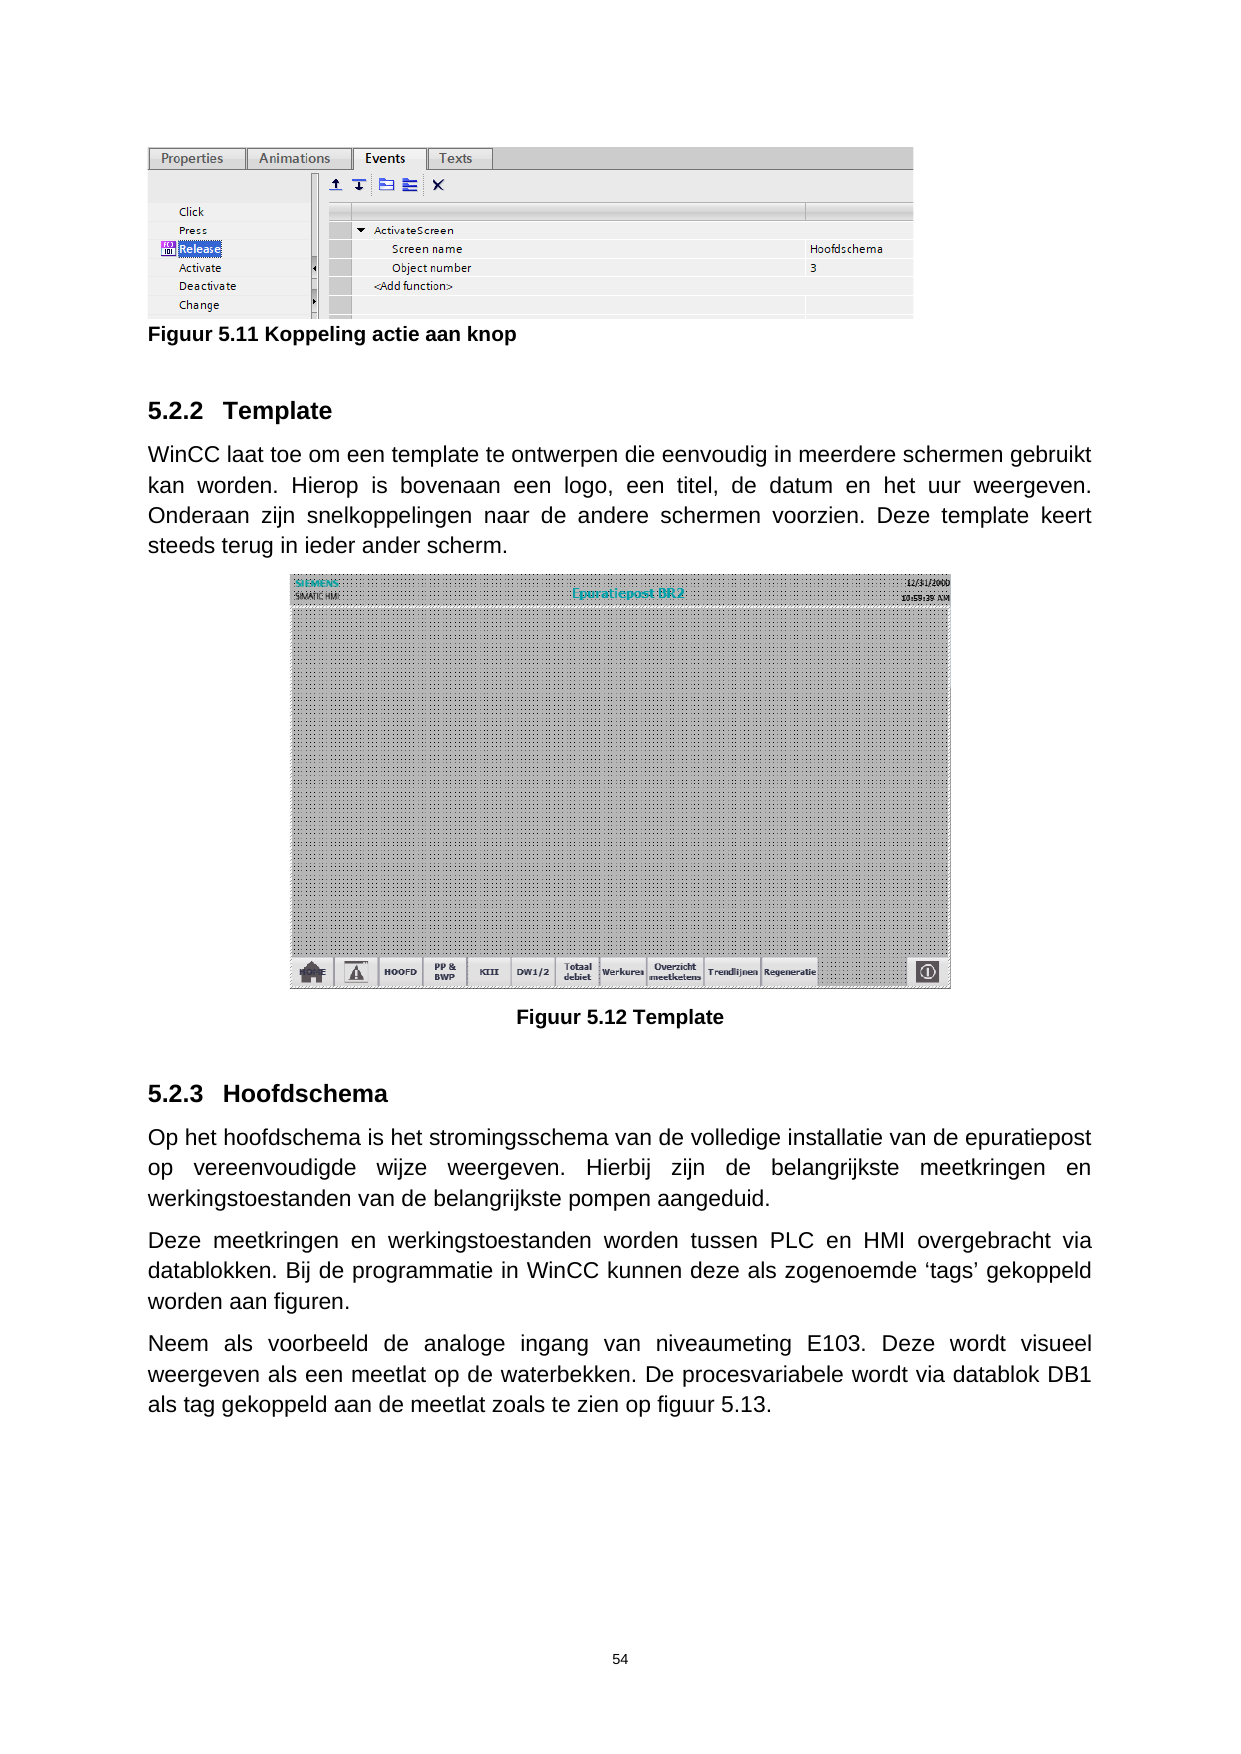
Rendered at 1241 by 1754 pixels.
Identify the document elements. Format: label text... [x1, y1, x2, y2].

picture [147, 147, 914, 319]
text WinCC laat toe om een template te ontwerpen die eenvoudig in meerdere schermen gebruikt kan worden. Hierop is bovenaan een logo, een titel, de datum en het uur weergeven. Onderaan zijn snelkoppelingen naar de andere schermen voorzien. Deze template keert steeds terug in ieder ander scherm. [148, 441, 1092, 558]
text Op het hoofdschema is het stromingsschema van de volledige installatie van de epuratiepost op vereenvoudigde wijze weergeven. Hierbij zijn de belangrijkste meetkringen en werkingstoestanden van de belangrijkste pompen aangeduid. [148, 1124, 1092, 1211]
subtitle Template [148, 396, 1092, 425]
text Figuur 5.12 Template [148, 1004, 1092, 1028]
text Deze meetkringen en werkingstoestanden worden tussen PLC en HMI overgebracht via datablokken. Bij de programmatie in WinCC kunnen deze als zogenoemde ‘tags’ gekoppeld worden aan figuren. [148, 1227, 1092, 1314]
text Neem als voorbeeld de analoge ingang van niveaumeting E103. Deze wordt visueel weergeven als een meetlat op de waterbekken. De procesvariabele wordt via datablok DB1 als tag gekoppeld aan de meetlat zoals te zien op figuur 5.13. [148, 1330, 1092, 1417]
text Figuur 5.11 Koppeling actie aan knop [148, 322, 1092, 346]
picture [289, 574, 951, 989]
subtitle Hoofdschema [148, 1078, 1092, 1107]
